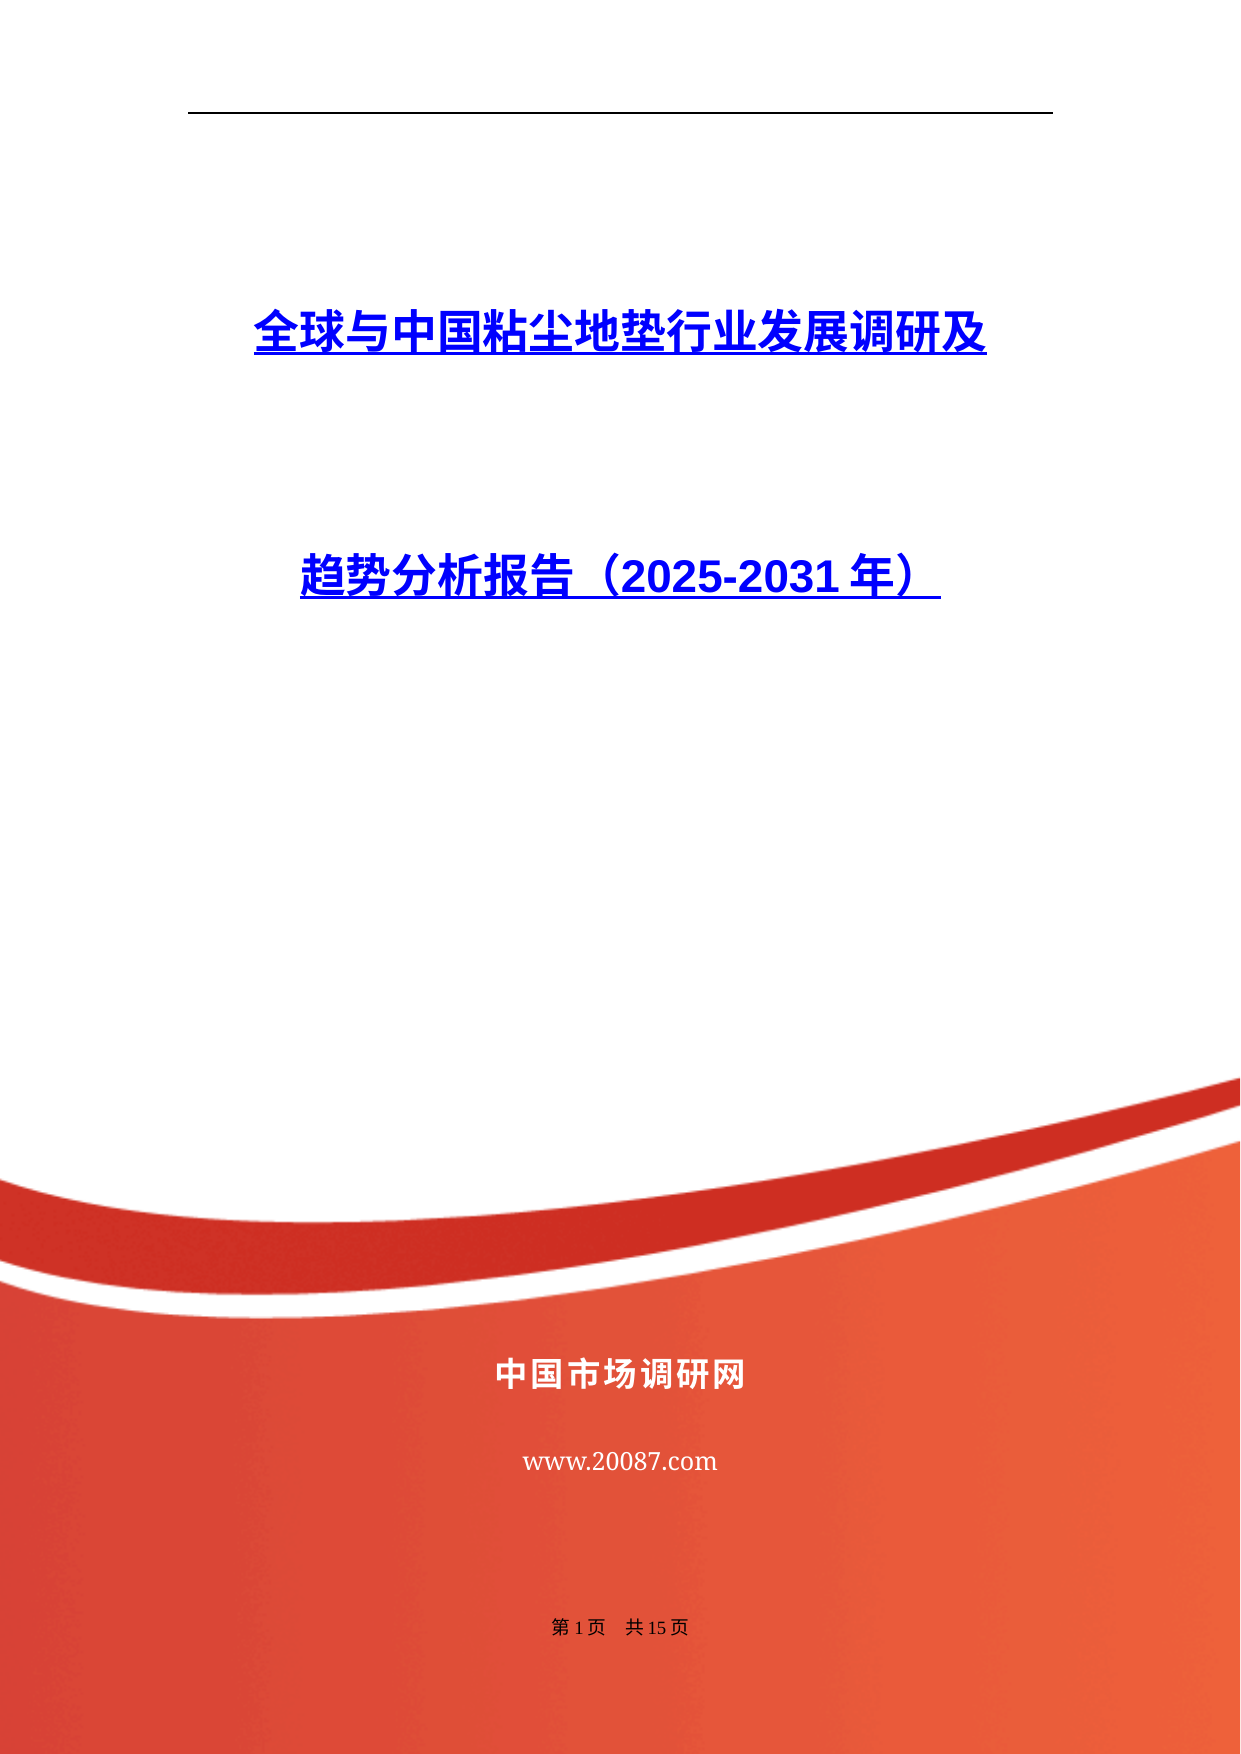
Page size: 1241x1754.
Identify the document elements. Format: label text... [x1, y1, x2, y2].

text www.20087.com [187, 1428, 1053, 1493]
table_header 全球与中国粘尘地垫行业发展调研及趋势分析报告（2025-2031年） [188, 207, 1053, 773]
picture [0, 1006, 1241, 1754]
subtitle 中国市场调研网 [187, 1339, 1053, 1404]
